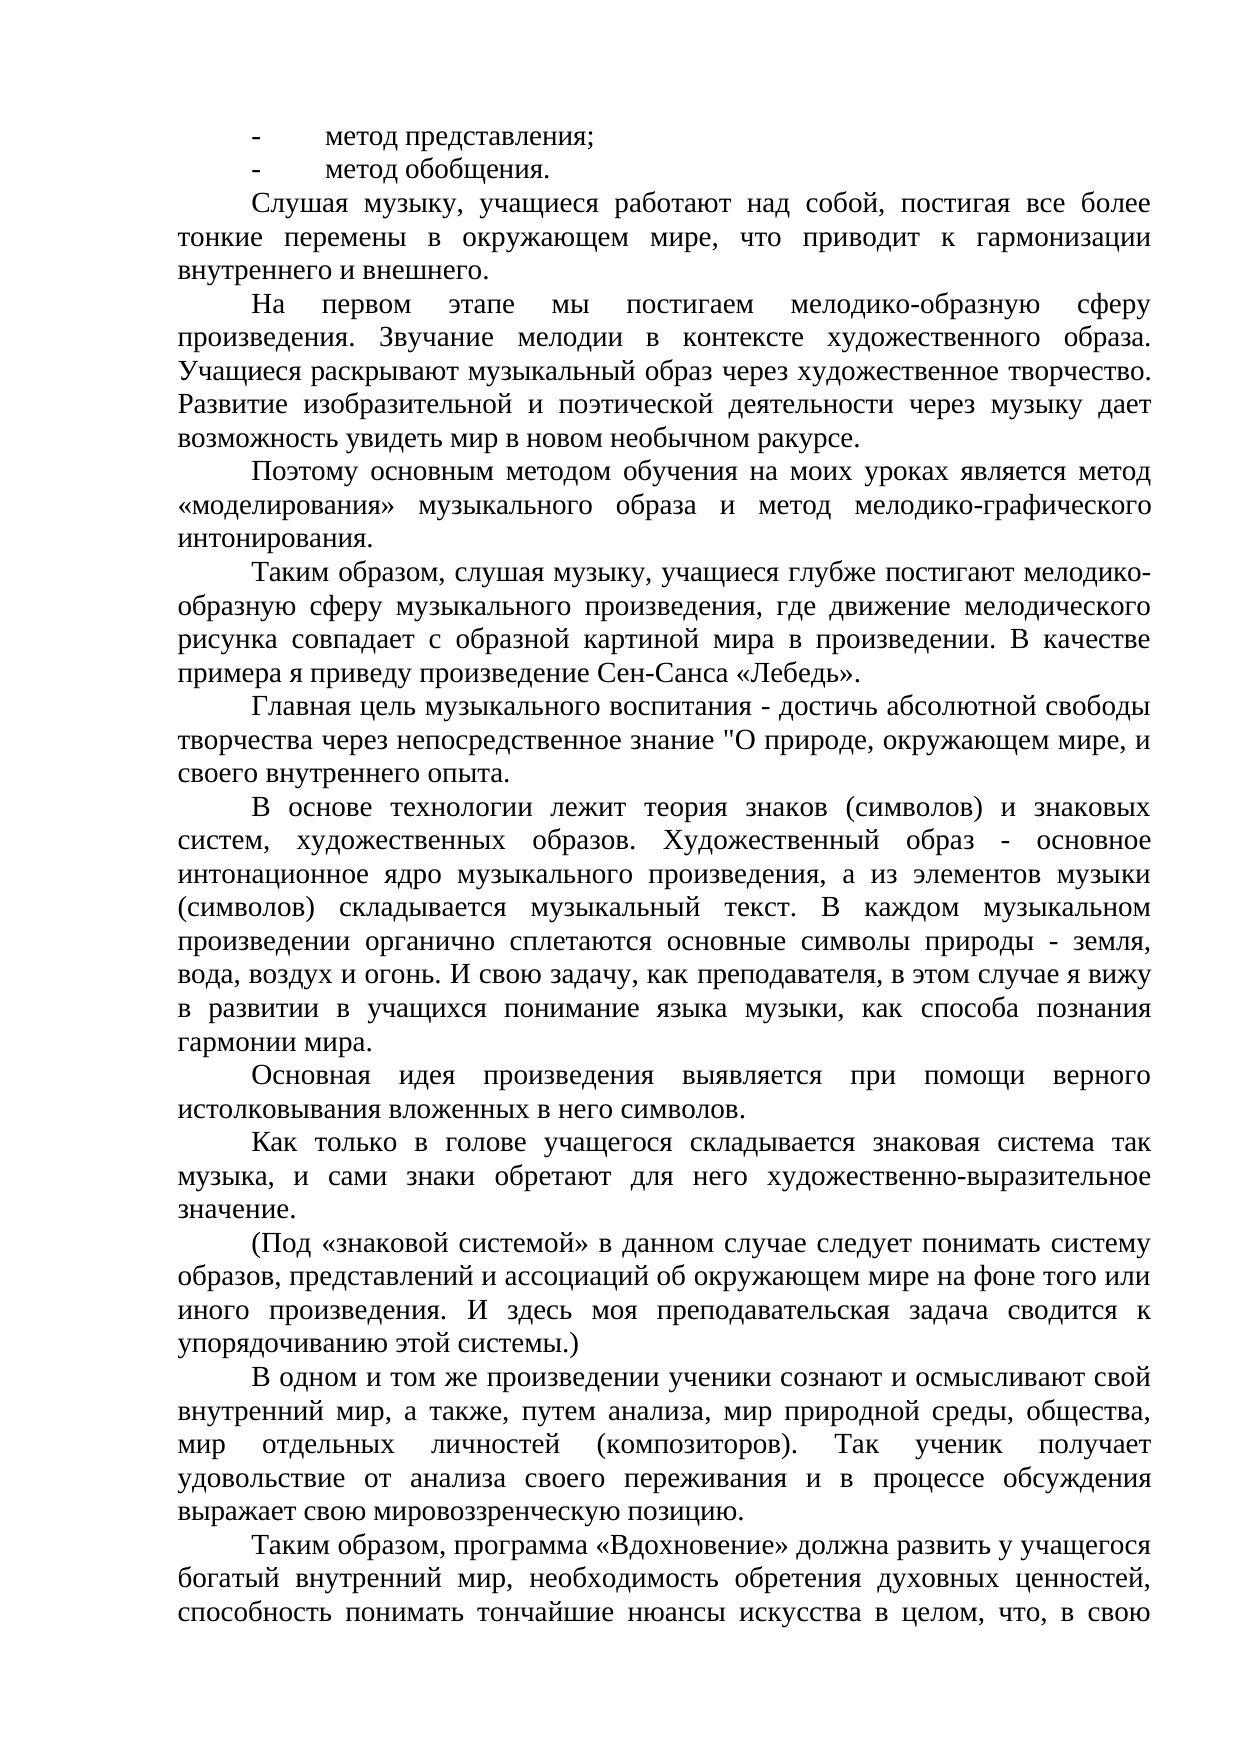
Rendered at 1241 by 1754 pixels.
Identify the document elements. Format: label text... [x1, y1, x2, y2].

text В основе технологии лежит теория знаков (символов) и знаковых систем, художественных образов. Художественный образ - основное интонационное ядро музыкального произведения, а из элементов музыки (символов) складывается музыкальный текст. В каждом музыкальном произведении органично сплетаются основные символы природы - земля, вода, воздух и огонь. И свою задачу, как преподавателя, в этом случае я вижу в развитии в учащихся понимание языка музыки, как способа познания гармонии мира. [177, 789, 1152, 1057]
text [177, 1527, 1152, 1627]
text Слушая музыку, учащиеся работают над собой, постигая все более тонкие перемены в окружающем мире, что приводит к гармонизации внутреннего и внешнего. [177, 185, 1152, 286]
list метод представления; [177, 118, 1152, 152]
text Поэтому основным методом обучения на моих уроках является метод «моделирования» музыкального образа и метод мелодико-графического интонирования. [177, 453, 1152, 554]
text Главная цель музыкального воспитания - достичь абсолютной свободы творчества через непосредственное знание "О природе, окружающем мире, и своего внутреннего опыта. [177, 688, 1152, 789]
text (Под «знаковой системой» в данном случае следует понимать систему образов, представлений и ассоциаций об окружающем мире на фоне того или иного произведения. И здесь моя преподавательская задача сводится к упорядочиванию этой системы.) [177, 1225, 1152, 1359]
text Основная идея произведения выявляется при помощи верного истолковывания вложенных в него символов. [177, 1057, 1152, 1124]
text Таким образом, слушая музыку, учащиеся глубже постигают мелодико-образную сферу музыкального произведения, где движение мелодического рисунка совпадает с образной картиной мира в произведении. В качестве примера я приведу произведение Сен-Санса «Лебедь». [177, 554, 1152, 688]
text В одном и том же произведении ученики сознают и осмысливают свой внутренний мир, а также, путем анализа, мир природной среды, общества, мир отдельных личностей (композиторов). Так ученик получает удовольствие от анализа своего переживания и в процессе обсуждения выражает свою мировоззренческую позицию. [177, 1359, 1152, 1527]
text Как только в голове учащегося складывается знаковая система так музыка, и сами знаки обретают для него художественно-выразительное значение. [177, 1124, 1152, 1225]
list метод обобщения. [177, 152, 1152, 185]
text На первом этапе мы постигаем мелодико-образную сферу произведения. Звучание мелодии в контексте художественного образа. Учащиеся раскрывают музыкальный образ через художественное творчество. Развитие изобразительной и поэтической деятельности через музыку дает возможность увидеть мир в новом необычном ракурсе. [177, 286, 1152, 453]
